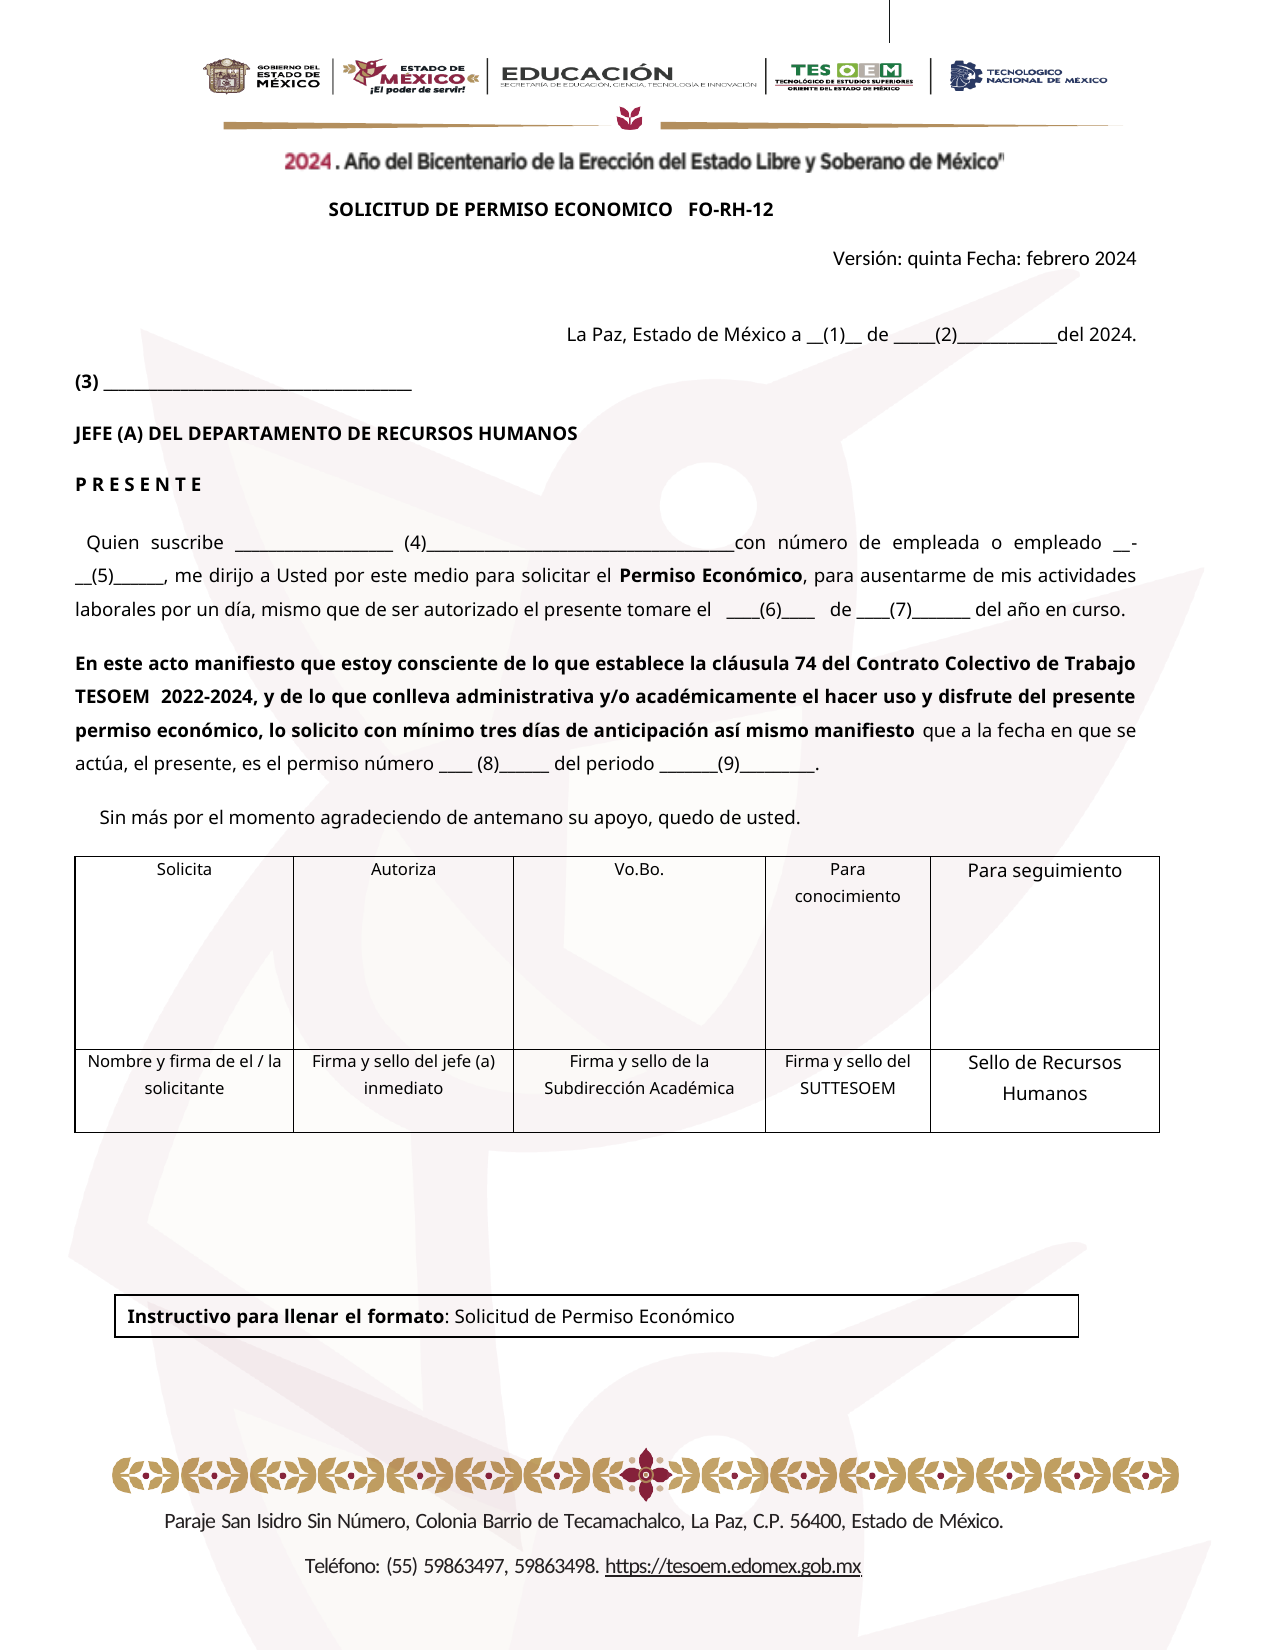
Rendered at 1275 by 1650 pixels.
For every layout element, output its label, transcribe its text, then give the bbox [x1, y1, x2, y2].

table_header Para seguimiento [931, 857, 1159, 1048]
table_header Solicita [76, 857, 293, 1048]
picture [80, 0, 1220, 105]
picture [68, 269, 1212, 1650]
picture [616, 106, 643, 130]
table_header Vo.Bo. [514, 857, 765, 1048]
text JEFE (A) DEL DEPARTAMENTO DE RECURSOS HUMANOS [75, 420, 1137, 445]
text En este acto manifiesto que estoy consciente de lo que establece la cláusula 74 del Contrato Colectivo de Trabajo TESOEM 2022-2024, y de lo que conlleva administrativa y/o académicamente el hacer uso y disfrute del presente permiso económico, lo solicito con mínimo tres días de anticipación así mismo manifiesto que a la fecha en que se actúa, el presente, es el permiso número ____ (8)______ del periodo _______(9)_________. [75, 644, 1137, 777]
table_cell Nombre y firma de el / la solicitante [76, 1050, 293, 1132]
text La Paz, Estado de México a __(1)__ de _____(2)____________del 2024. [75, 318, 1137, 348]
table_header Para conocimiento [766, 857, 930, 1048]
table_cell Firma y sello del jefe (a) inmediato [294, 1050, 513, 1132]
text Quien suscribe ___________________ (4)_____________________________________con número de empleada o empleado ____(5)______, me dirijo a Usted por este medio para solicitar el Permiso Económico, para ausentarme de mis actividades laborales por un día, mismo que de ser autorizado el presente tomare el ____(6)____ de ____(7)_______ del año en curso. [75, 523, 1137, 623]
text Sin más por el momento agradeciendo de antemano su apoyo, quedo de usted. [75, 798, 1137, 831]
table_cell Sello de Recursos Humanos [931, 1050, 1159, 1132]
table_cell Firma y sello de la Subdirección Académica [514, 1050, 765, 1132]
text P R E S E N T E [75, 471, 1137, 497]
table_header Autoriza [294, 857, 513, 1048]
table_header Instructivo para llenar el formato: Solicitud de Permiso Económico [116, 1296, 1078, 1336]
text (3) ________________________________________ [75, 368, 1137, 394]
table_cell Firma y sello del SUTTESOEM [766, 1050, 930, 1132]
